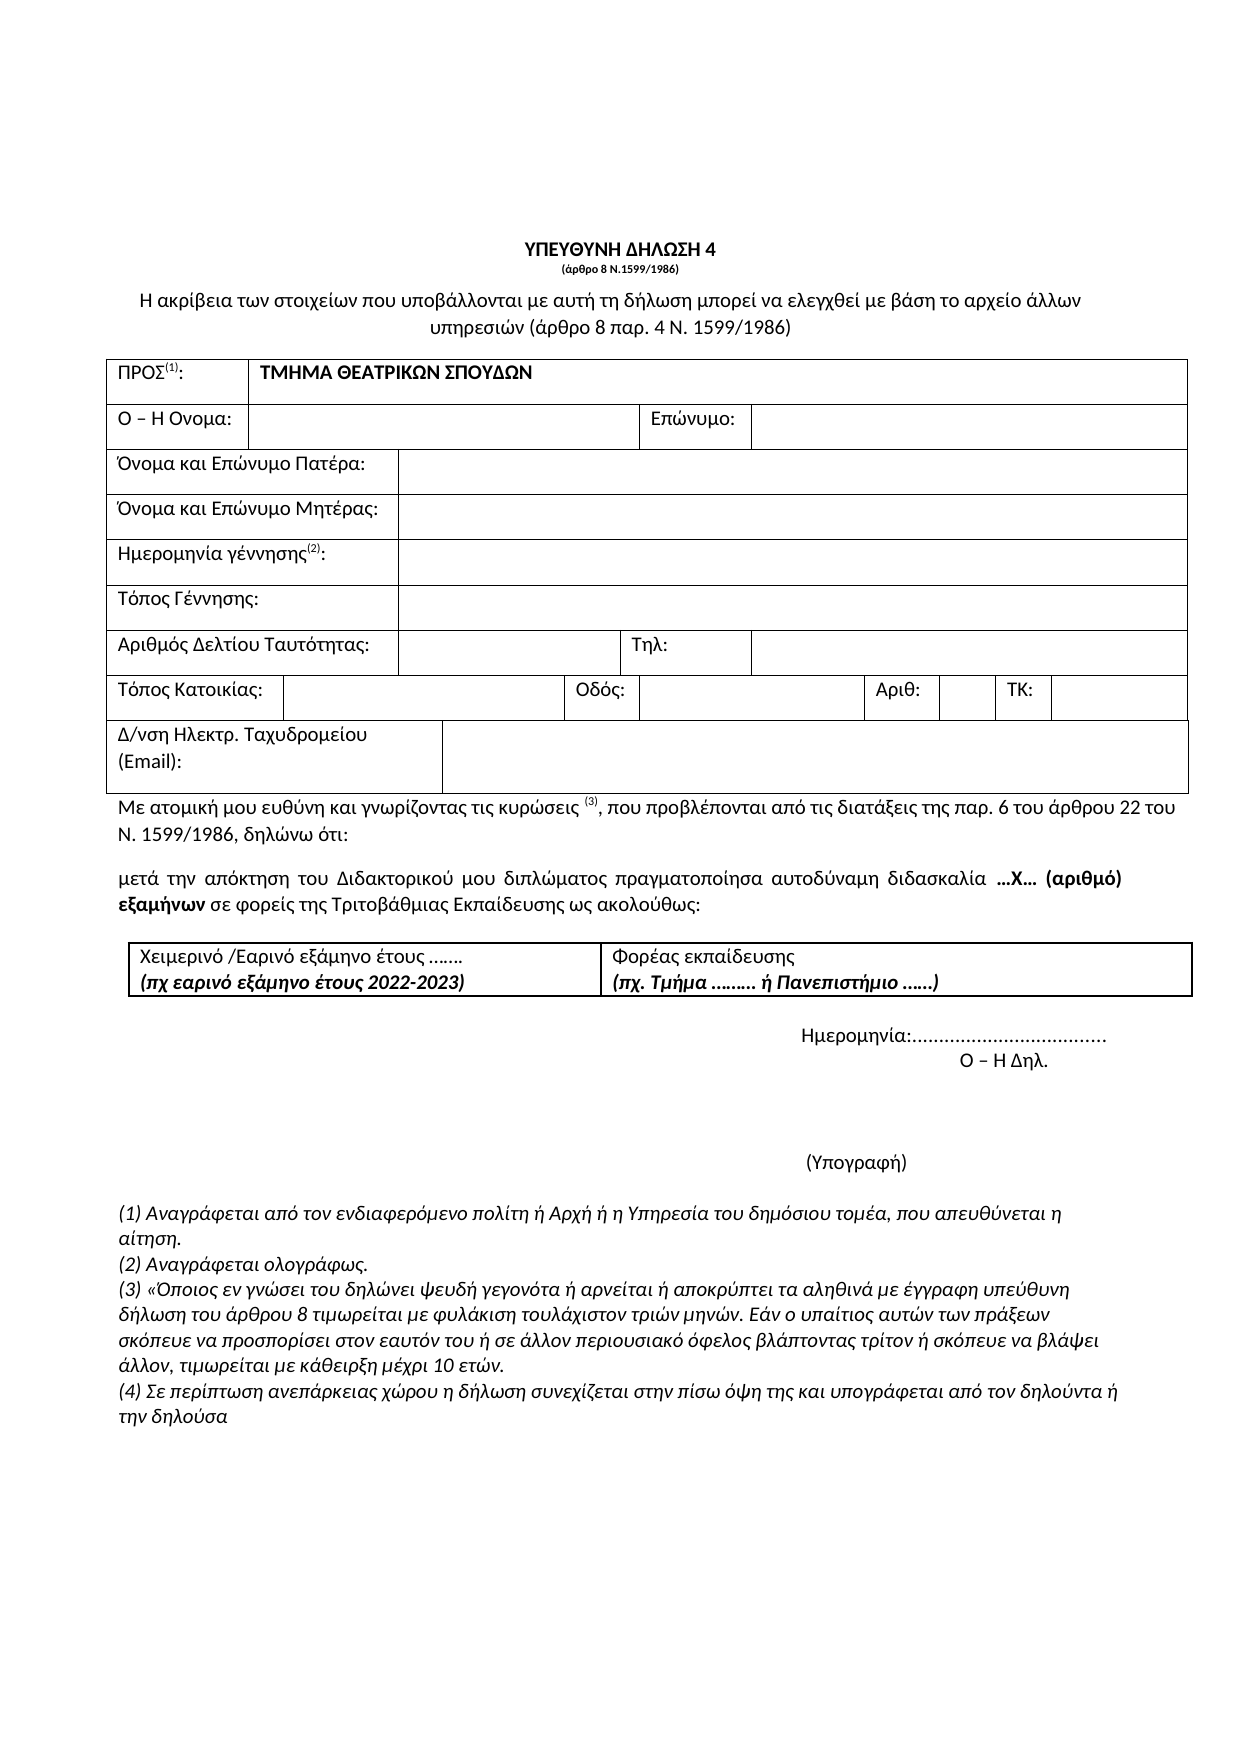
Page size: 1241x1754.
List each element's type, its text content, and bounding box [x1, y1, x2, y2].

table_cell Αριθ: [865, 676, 939, 720]
table_cell [249, 405, 639, 449]
table_cell [640, 676, 864, 720]
table_cell [1052, 676, 1187, 720]
table_cell [399, 540, 1187, 584]
text Ημερομηνία: [118, 1022, 1122, 1047]
text ΥΠΕΥΘΥΝΗ ΔΗΛΩΣΗ 4 [118, 236, 1122, 262]
table_cell Όνομα και Επώνυμο Μητέρας: [107, 495, 398, 539]
table_cell Οδός: [565, 676, 639, 720]
table_cell [940, 676, 995, 720]
table_cell [752, 631, 1187, 675]
text (3) «Όποιος εν γνώσει του δηλώνει ψευδή γεγονότα ή αρνείται ή αποκρύπτει τα αληθινά με έγγραφη υπεύθυνη δήλωση του άρθρου 8 τιμωρείται με φυλάκιση τουλάχιστον τριών μηνών. Εάν ο υπαίτιος αυτών των πράξεων σκόπευε να προσπορίσει στον εαυτόν του ή σε άλλον περιουσιακό όφελος βλάπτοντας τρίτον ή σκόπευε να βλάψει άλλον, τιμωρείται με κάθειρξη μέχρι 10 ετών. [118, 1276, 1122, 1378]
table_cell [752, 405, 1187, 449]
table_cell Ο – Η Όνομα: [107, 405, 248, 449]
table_header ΤΜΗΜΑ ΘΕΑΤΡΙΚΩΝ ΣΠΟΥΔΩΝ [249, 360, 1187, 404]
table_cell Τόπος Γέννησης: [107, 586, 398, 630]
table_header Φορέας εκπαίδευσης (πχ. Τμήμα ……… ή Πανεπιστήμιο ……) [602, 944, 1191, 994]
table_header ΠΡΟΣ(1): [107, 360, 248, 404]
text (4) Σε περίπτωση ανεπάρκειας χώρου η δήλωση συνεχίζεται στην πίσω όψη της και υπογράφεται από τον δηλούντα ή την δηλούσα [118, 1378, 1122, 1429]
table_cell Τηλ: [621, 631, 751, 675]
table_cell Ημερομηνία γέννησης(2): [107, 540, 398, 584]
table_cell Με ατομική μου ευθύνη και γνωρίζοντας τις κυρώσεις (3), που προβλέπονται από τις διατάξεις της παρ. 6 του άρθρου 22 του Ν. 1599/1986, δηλώνω ότι: [106, 794, 1188, 865]
text (2) Αναγράφεται ολογράφως. [118, 1251, 1122, 1276]
table_cell Αριθμός Δελτίου Ταυτότητας: [107, 631, 398, 675]
table_cell [399, 586, 1187, 630]
table_cell [284, 676, 564, 720]
table_cell [399, 631, 620, 675]
table_cell Επώνυμο: [640, 405, 751, 449]
text μετά την απόκτηση του Διδακτορικού μου διπλώματος πραγματοποίησα αυτοδύναμη διδασκαλία …Χ… (αριθμό) εξαμήνων σε φορείς της Τριτοβάθμιας Εκπαίδευσης ως ακολούθως: [118, 865, 1122, 916]
table_cell Τόπος Κατοικίας: [107, 676, 283, 720]
text (Υπογραφή) [118, 1149, 1122, 1174]
table_cell [399, 495, 1187, 539]
table_cell ΤΚ: [996, 676, 1051, 720]
text Η ακρίβεια των στοιχείων που υποβάλλονται με αυτή τη δήλωση μπορεί να ελεγχθεί με βάση το αρχείο άλλων υπηρεσιών (άρθρο 8 παρ. 4 Ν. 1599/1986) [99, 287, 1122, 340]
text (άρθρο 8 Ν.1599/1986) [118, 262, 1122, 287]
table_cell Όνομα και Επώνυμο Πατέρα: [107, 450, 398, 494]
text (1) Αναγράφεται από τον ενδιαφερόμενο πολίτη ή Αρχή ή η Υπηρεσία του δημόσιου τομέα, που απευθύνεται η αίτηση. [118, 1200, 1122, 1251]
table_cell [399, 450, 1187, 494]
table_cell [443, 721, 1188, 793]
table_header Χειμερινό /Εαρινό εξάμηνο έτους ……. (πχ εαρινό εξάμηνο έτους 2022-2023) [130, 944, 600, 994]
table_cell Δ/νση Ηλεκτρ. Ταχυδρομείου (Εmail): [107, 721, 442, 793]
text Ο – Η Δηλ. [118, 1047, 1122, 1073]
